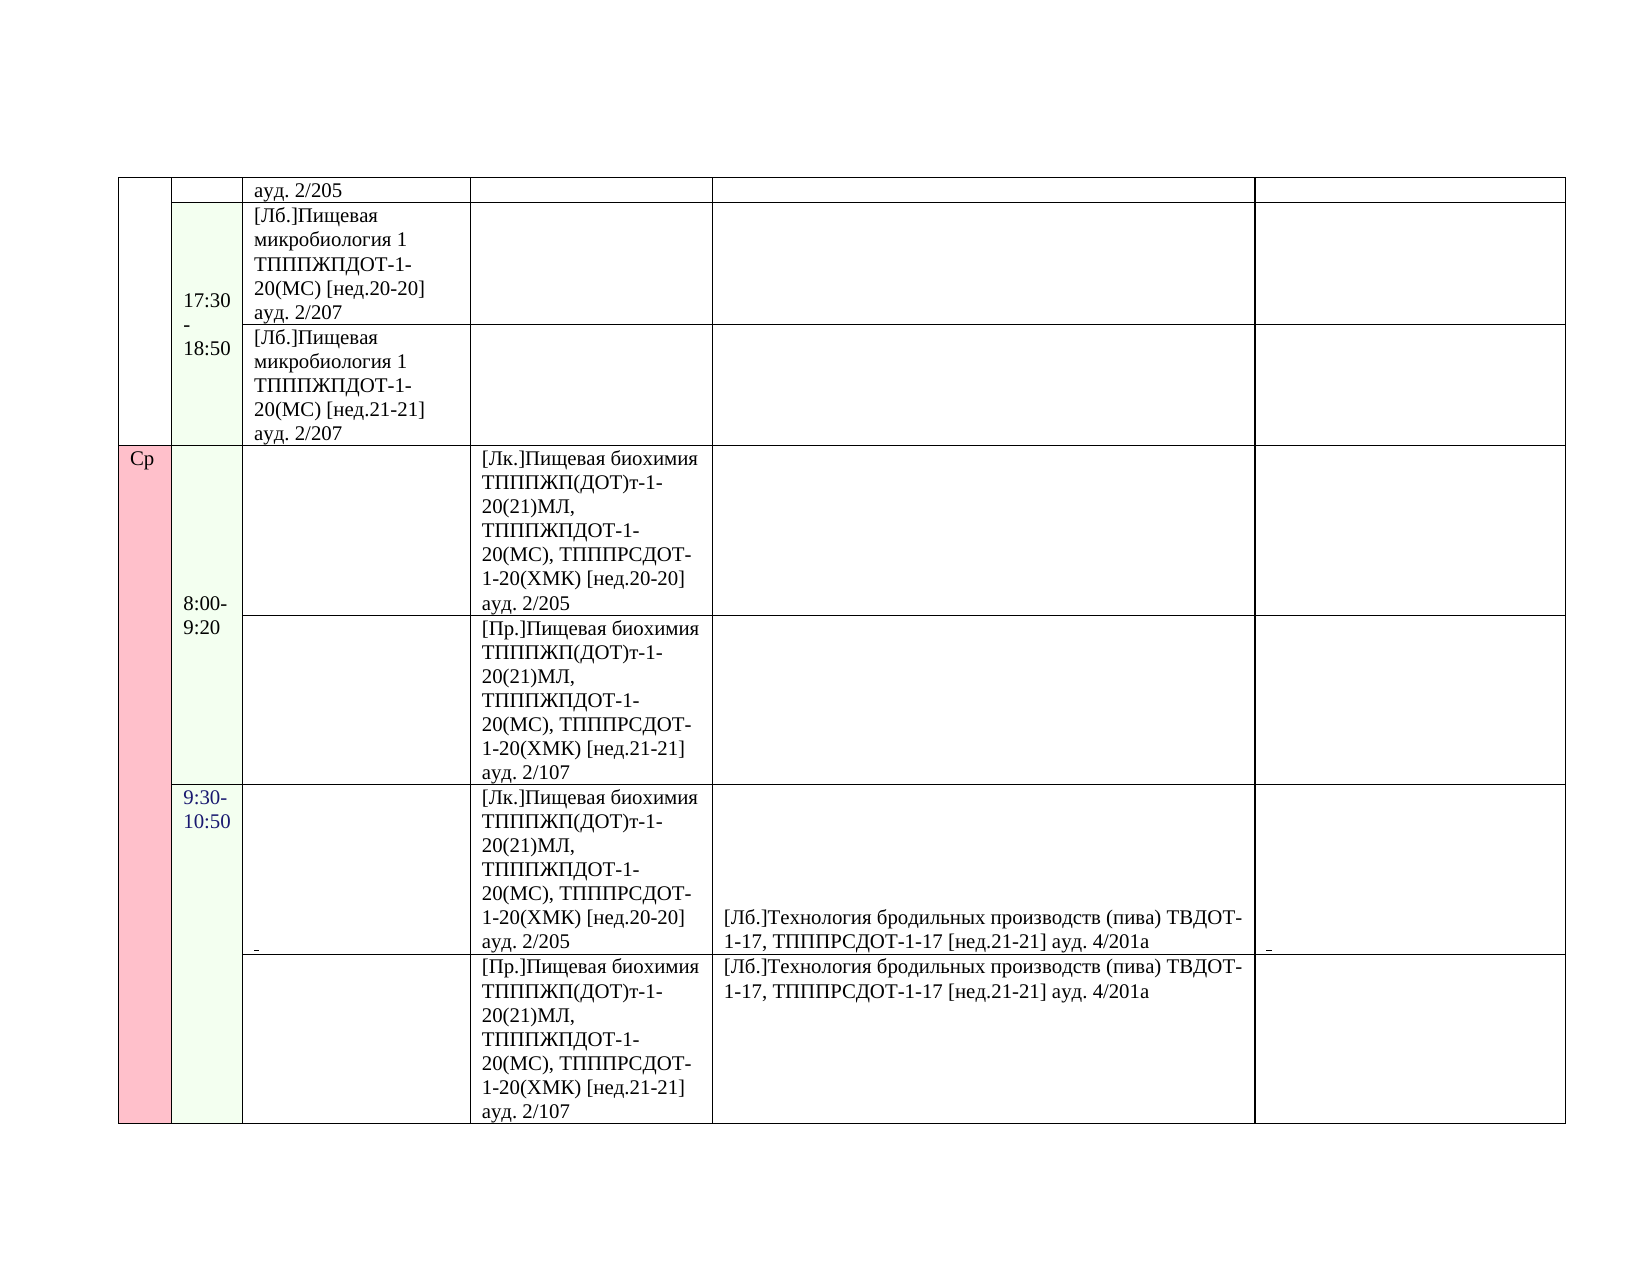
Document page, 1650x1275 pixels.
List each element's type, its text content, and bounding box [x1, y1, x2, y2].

table_cell [243, 446, 470, 614]
table_cell 8:00-9:20 [172, 446, 242, 784]
table_cell Ср [119, 446, 171, 1123]
table_cell [Лк.]Пищевая биохимия ТПППЖП(ДОТ)т-1-20(21)МЛ, ТПППЖПДОТ-1-20(МС), ТПППРСДОТ-1-20(ХМК) [нед.20-20] ауд. 2/205 [471, 446, 712, 614]
table_cell [Пр.]Пищевая биохимия ТПППЖП(ДОТ)т-1-20(21)МЛ, ТПППЖПДОТ-1-20(МС), ТПППРСДОТ-1-20(ХМК) [нед.21-21] ауд. 2/107 [471, 955, 712, 1123]
table_cell [1256, 178, 1565, 202]
table_cell [243, 955, 470, 1123]
table_cell [471, 203, 712, 324]
table_cell [Пр.]Пищевая биохимия ТПППЖП(ДОТ)т-1-20(21)МЛ, ТПППЖПДОТ-1-20(МС), ТПППРСДОТ-1-20(ХМК) [нед.21-21] ауд. 2/107 [471, 616, 712, 784]
table_cell [1256, 446, 1565, 614]
table_cell [243, 616, 470, 784]
table_cell [Лк.]Пищевая биохимия ТПППЖП(ДОТ)т-1-20(21)МЛ, ТПППЖПДОТ-1-20(МС), ТПППРСДОТ-1-20(ХМК) [нед.20-20] ауд. 2/205 [471, 785, 712, 953]
table_cell [1256, 203, 1565, 324]
table_cell [471, 325, 712, 445]
table_cell [713, 325, 1254, 445]
table_cell 9:30-10:50 [172, 785, 242, 1123]
table_cell [Лб.]Пищевая микробиология 1 ТПППЖПДОТ-1-20(МС) [нед.21-21] ауд. 2/207 [243, 325, 470, 445]
table_cell [1256, 955, 1565, 1123]
table_cell [713, 203, 1254, 324]
table_cell [1256, 616, 1565, 784]
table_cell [243, 178, 470, 202]
table_cell [471, 178, 712, 202]
table_cell [713, 616, 1254, 784]
table_cell [Лб.]Пищевая микробиология 1 ТПППЖПДОТ-1-20(МС) [нед.20-20] ауд. 2/207 [243, 203, 470, 324]
table_cell [1256, 785, 1565, 953]
table_cell 17:30-18:50 [172, 203, 242, 445]
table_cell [713, 955, 1254, 1123]
table_cell [1256, 325, 1565, 445]
table_cell [713, 446, 1254, 614]
table_cell [243, 785, 470, 953]
table_cell [713, 178, 1254, 202]
table_cell [Лб.]Технология бродильных производств (пива) ТВДОТ-1-17, ТПППРСДОТ-1-17 [нед.21-21] ауд. 4/201а [713, 785, 1254, 953]
